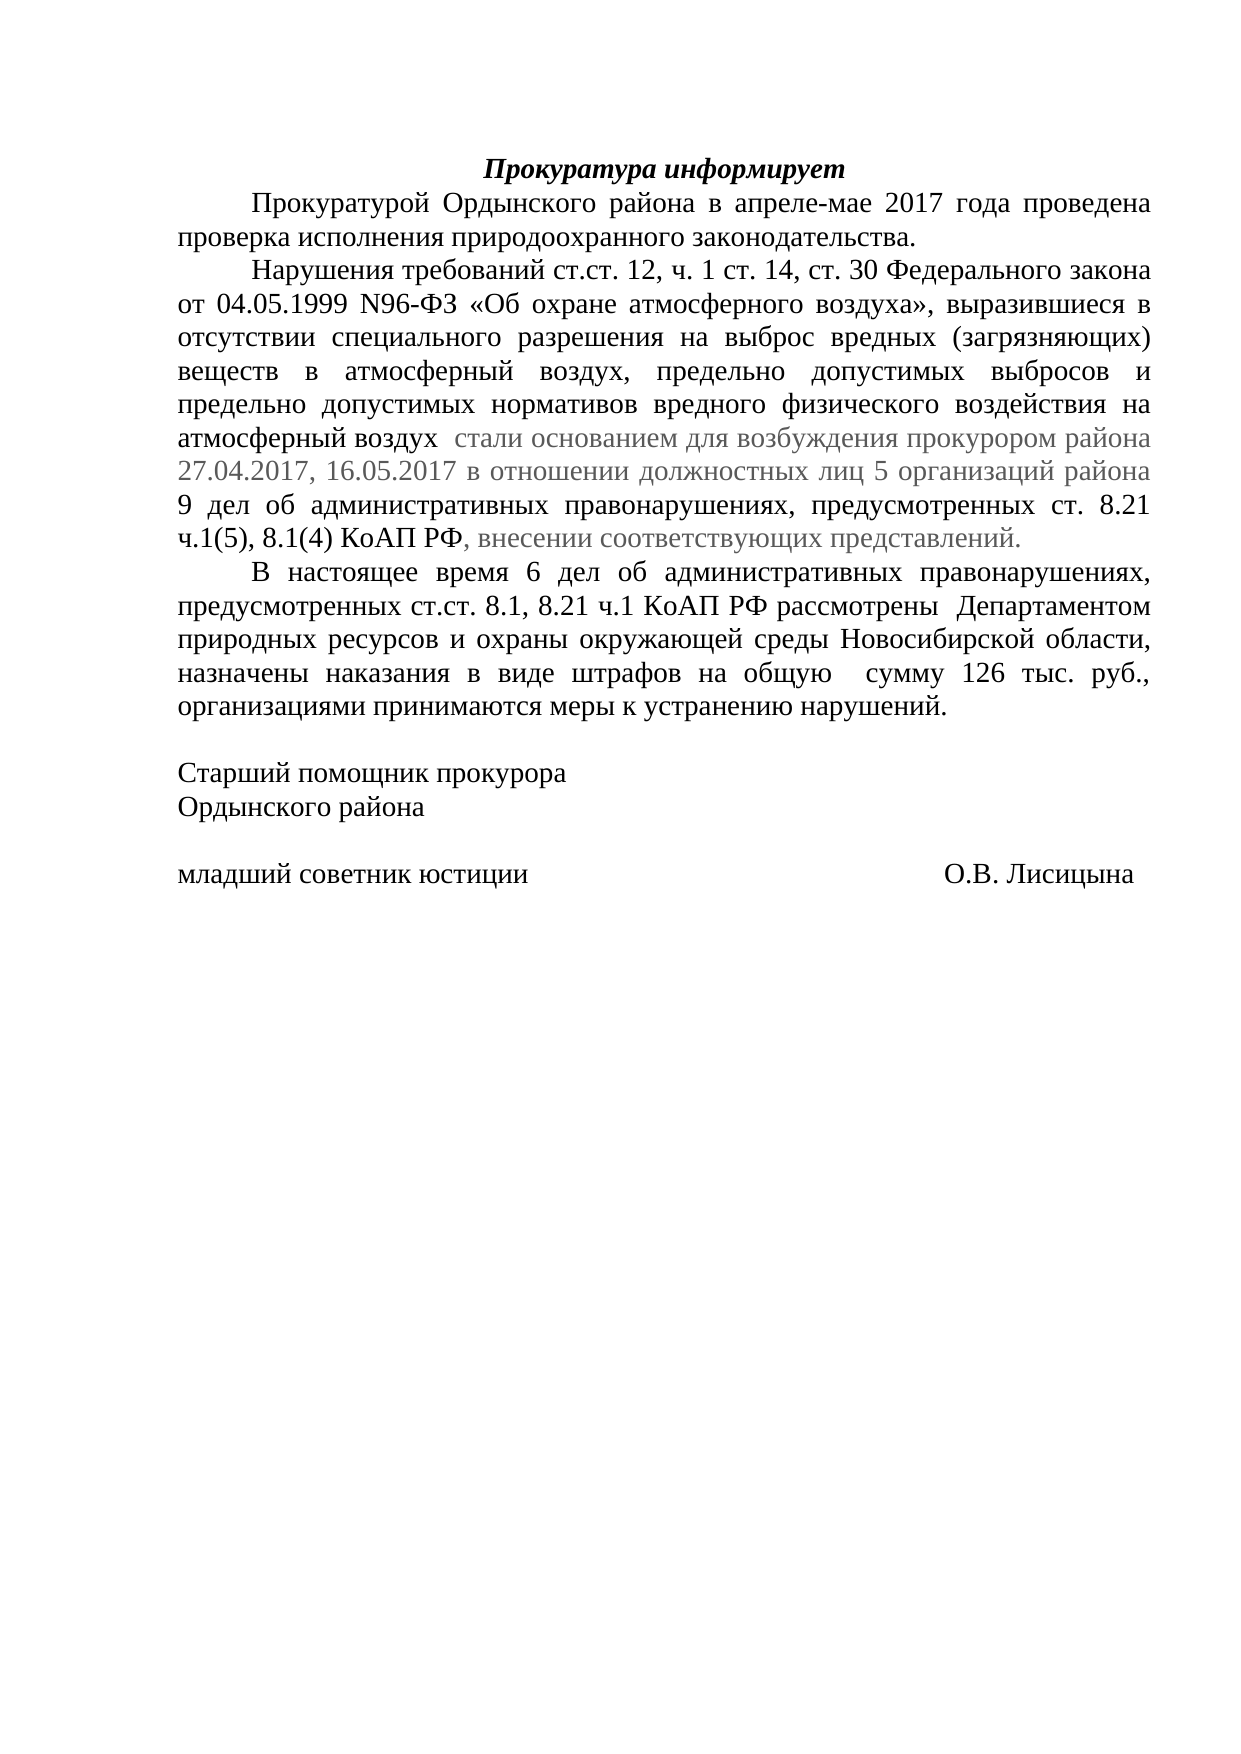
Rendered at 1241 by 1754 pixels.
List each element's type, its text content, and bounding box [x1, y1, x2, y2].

text Нарушения требований ст.ст. 12, ч. 1 ст. 14, ст. 30 Федерального закона от 04.05.1999 N96-ФЗ «Об охране атмосферного воздуха», выразившиеся в отсутствии специального разрешения на выброс вредных (загрязняющих) веществ в атмосферный воздух, предельно допустимых выбросов и предельно допустимых нормативов вредного физического воздействия на атмосферный воздух стали основанием для возбуждения прокурором района 27.04.2017, 16.05.2017 в отношении должностных лиц 5 организаций района 9 дел об административных правонарушениях, предусмотренных ст. 8.21 ч.1(5), 8.1(4) КоАП РФ, внесении соответствующих представлений. [177, 252, 1152, 554]
text Старший помощник прокурора [177, 755, 1152, 789]
text Прокуратура информирует [177, 152, 1152, 185]
text Прокуратурой Ордынского района в апреле-мае 2017 года проведена проверка исполнения природоохранного законодательства. [177, 185, 1152, 252]
text младший советник юстиции О.В. Лисицына [177, 856, 1152, 889]
text В настоящее время 6 дел об административных правонарушениях, предусмотренных ст.ст. 8.1, 8.21 ч.1 КоАП РФ рассмотрены Департаментом природных ресурсов и охраны окружающей среды Новосибирской области, назначены наказания в виде штрафов на общую сумму 126 тыс. руб., организациями принимаются меры к устранению нарушений. [177, 554, 1152, 722]
text Ордынского района [177, 789, 1152, 822]
